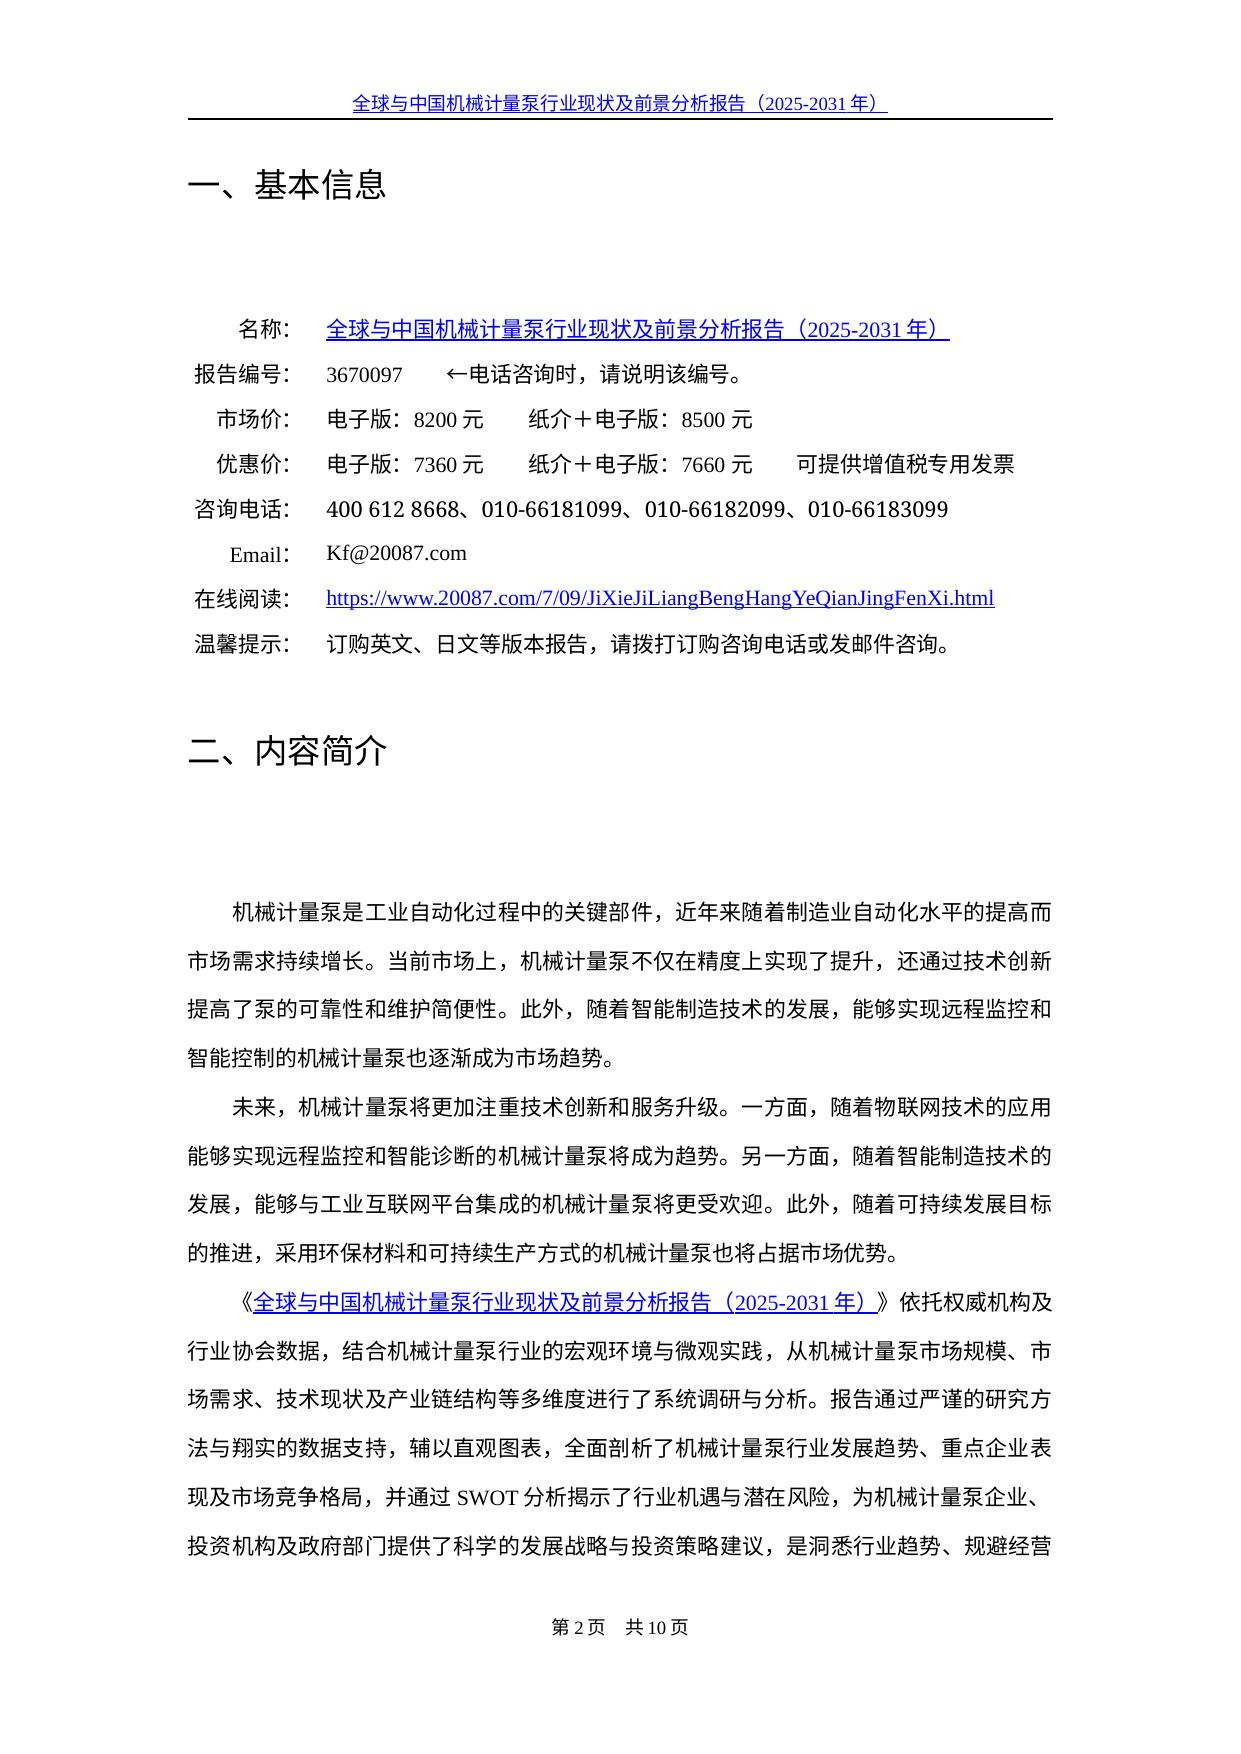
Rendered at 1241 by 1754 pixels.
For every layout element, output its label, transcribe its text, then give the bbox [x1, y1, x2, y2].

table_cell [315, 582, 1073, 627]
table_cell 电子版：7360 元 纸介＋电子版：7660 元 可提供增值税专用发票 [315, 447, 1073, 492]
title 一、基本信息 [187, 150, 1053, 215]
table_cell 电子版：8200 元 纸介＋电子版：8500 元 [315, 402, 1073, 447]
table_cell 报告编号： [167, 357, 315, 402]
table_cell 在线阅读： [167, 582, 315, 627]
table_cell 订购英文、日文等版本报告，请拨打订购咨询电话或发邮件咨询。 [315, 627, 1073, 672]
table_cell 市场价： [167, 402, 315, 447]
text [187, 894, 1053, 1561]
table_header 全球与中国机械计量泵行业现状及前景分析报告（2025-2031年） [315, 312, 1073, 357]
title 二、内容简介 [187, 717, 1053, 782]
table_cell 温馨提示： [167, 627, 315, 672]
table_cell 400 612 8668、010-66181099、010-66182099、010-66183099 [315, 492, 1073, 537]
table_header 名称： [167, 312, 315, 357]
table_cell 咨询电话： [167, 492, 315, 537]
table_cell 优惠价： [167, 447, 315, 492]
table_cell Email： [167, 537, 315, 582]
table_cell Kf@20087.com [315, 537, 1073, 582]
table_cell 3670097 ←电话咨询时，请说明该编号。 [315, 357, 1073, 402]
